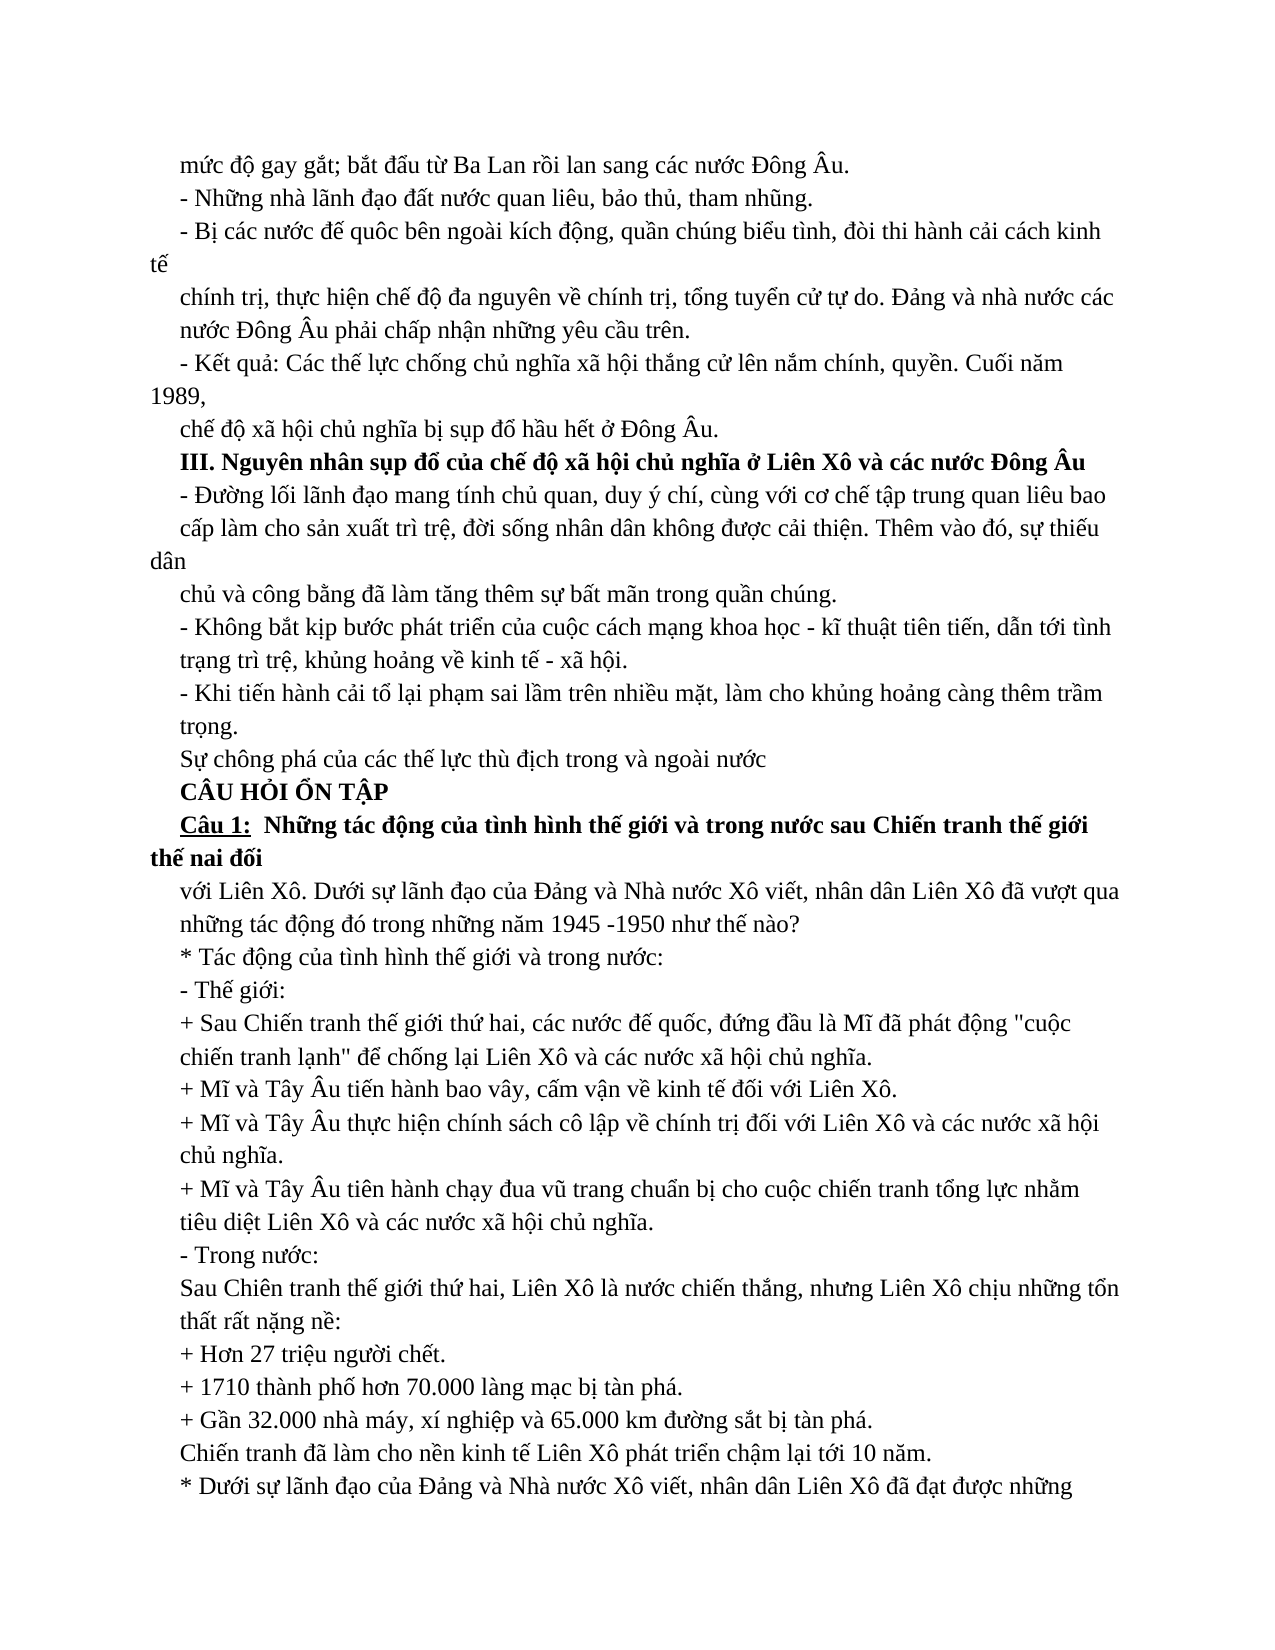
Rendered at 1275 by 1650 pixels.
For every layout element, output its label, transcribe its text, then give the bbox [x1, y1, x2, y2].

text - Không bắt kịp bước phát triển của cuộc cách mạng khoa học - kĩ thuật tiên tiến, dẫn tới tình [150, 612, 1125, 641]
text * Dưới sự lãnh đạo của Đảng và Nhà nước Xô viết, nhân dân Liên Xô đã đạt được những [150, 1471, 1125, 1499]
text nước Đông Âu phải chấp nhận những yêu cầu trên. [150, 315, 1125, 344]
text + 1710 thành phố hơn 70.000 làng mạc bị tàn phá. [150, 1372, 1125, 1401]
text Câu 1: Những tác động của tình hình thế giới và trong nước sau Chiến tranh thế giới thế nai đối [150, 810, 1125, 872]
text Sự chông phá của các thế lực thù địch trong và ngoài nước [150, 744, 1125, 773]
text Sau Chiên tranh thế giới thứ hai, Liên Xô là nước chiến thắng, nhưng Liên Xô chịu những tổn [150, 1273, 1125, 1301]
text - Những nhà lãnh đạo đất nước quan liêu, bảo thủ, tham nhũng. [150, 183, 1125, 212]
text tiêu diệt Liên Xô và các nước xã hội chủ nghĩa. [150, 1207, 1125, 1235]
text mức độ gay gắt; bắt đẩu từ Ba Lan rồi lan sang các nước Đông Âu. [150, 150, 1125, 179]
text + Mĩ và Tây Âu thực hiện chính sách cô lập về chính trị đối với Liên Xô và các nước xã hội [150, 1108, 1125, 1136]
text + Sau Chiến tranh thế giới thứ hai, các nước đế quốc, đứng đầu là Mĩ đã phát động "cuộc [150, 1008, 1125, 1037]
text chính trị, thực hiện chế độ đa nguyên về chính trị, tổng tuyển cử tự do. Đảng và nhà nước các [150, 282, 1125, 311]
text chủ nghĩa. [150, 1141, 1125, 1169]
text + Gần 32.000 nhà máy, xí nghiệp và 65.000 km đường sắt bị tàn phá. [150, 1405, 1125, 1433]
text chế độ xã hội chủ nghĩa bị sụp đổ hầu hết ở Đông Âu. [150, 414, 1125, 443]
text + Mĩ và Tây Âu tiên hành chạy đua vũ trang chuẩn bị cho cuộc chiến tranh tổng lực nhằm [150, 1174, 1125, 1202]
text III. Nguyên nhân sụp đổ của chế độ xã hội chủ nghĩa ở Liên Xô và các nước Đông Âu [150, 447, 1125, 476]
text - Kết quả: Các thế lực chống chủ nghĩa xã hội thắng cử lên nắm chính, quyền. Cuối năm 1989, [150, 348, 1125, 410]
text CÂU HỎI ỔN TẬP [150, 777, 1125, 806]
text chủ và công bằng đã làm tăng thêm sự bất mãn trong quần chúng. [150, 579, 1125, 608]
text trọng. [150, 711, 1125, 740]
text - Thế giới: [150, 976, 1125, 1004]
text - Trong nước: [150, 1240, 1125, 1268]
text chiến tranh lạnh" để chống lại Liên Xô và các nước xã hội chủ nghĩa. [150, 1042, 1125, 1070]
text những tác động đó trong những năm 1945 -1950 như thế nào? [150, 909, 1125, 938]
text với Liên Xô. Dưới sự lãnh đạo của Đảng và Nhà nước Xô viết, nhân dân Liên Xô đã vượt qua [150, 876, 1125, 905]
text thất rất nặng nề: [150, 1306, 1125, 1334]
text * Tác động của tình hình thế giới và trong nước: [150, 942, 1125, 971]
text + Mĩ và Tây Âu tiến hành bao vây, cấm vận về kinh tế đối với Liên Xô. [150, 1074, 1125, 1103]
text - Đường lối lãnh đạo mang tính chủ quan, duy ý chí, cùng với cơ chế tập trung quan liêu bao [150, 480, 1125, 509]
text cấp làm cho sản xuất trì trệ, đời sống nhân dân không được cải thiện. Thêm vào đó, sự thiếu dân [150, 513, 1125, 575]
text - Khi tiến hành cải tổ lại phạm sai lầm trên nhiều mặt, làm cho khủng hoảng càng thêm trầm [150, 678, 1125, 707]
text + Hơn 27 triệu người chết. [150, 1339, 1125, 1367]
text - Bị các nước đế quôc bên ngoài kích động, quần chúng biểu tình, đòi thi hành cải cách kinh tế [150, 216, 1125, 278]
text Chiến tranh đã làm cho nền kinh tế Liên Xô phát triển chậm lại tới 10 năm. [150, 1438, 1125, 1467]
text trạng trì trệ, khủng hoảng về kinh tế - xã hội. [150, 645, 1125, 674]
